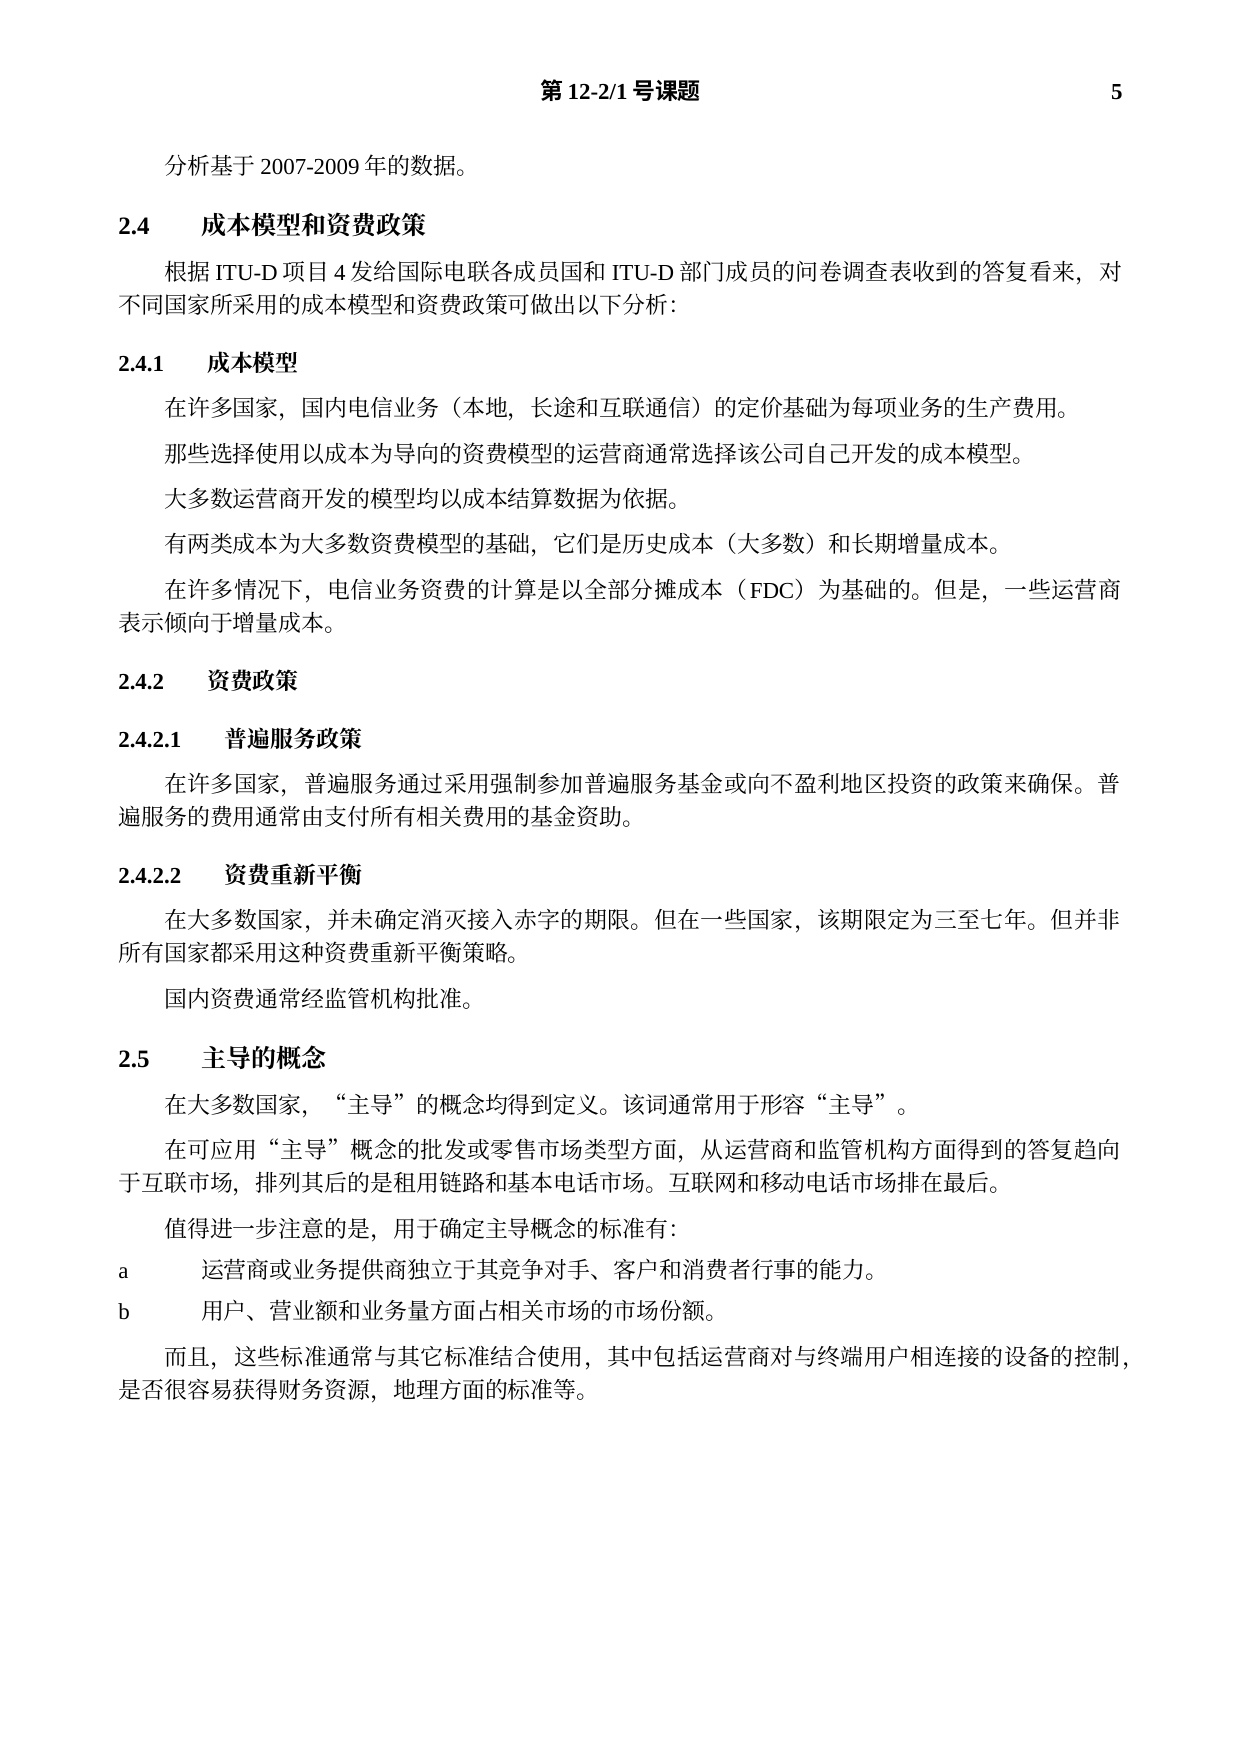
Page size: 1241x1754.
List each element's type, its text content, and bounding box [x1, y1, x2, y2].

text 值得进一步注意的是，用于确定主导概念的标准有： [118, 1211, 1122, 1244]
subtitle 2.4.1 成本模型 [118, 345, 1122, 378]
text 而且，这些标准通常与其它标准结合使用，其中包括运营商对与终端用户相连接的设备的控制，是否很容易获得财务资源，地理方面的标准等。 [118, 1339, 1122, 1404]
subtitle 2.4.2.1 普遍服务政策 [118, 721, 1122, 754]
text 在大多数国家，并未确定消灭接入赤字的期限。但在一些国家，该期限定为三至七年。但并非所有国家都采用这种资费重新平衡策略。 [118, 902, 1122, 968]
text 在许多国家，国内电信业务（本地，长途和互联通信）的定价基础为每项业务的生产费用。 [118, 390, 1122, 423]
subtitle 2.4 成本模型和资费政策 [118, 206, 1122, 242]
text 大多数运营商开发的模型均以成本结算数据为依据。 [118, 481, 1122, 514]
text 在大多数国家，“主导”的概念均得到定义。该词通常用于形容“主导”。 [118, 1087, 1122, 1120]
text 在许多情况下，电信业务资费的计算是以全部分摊成本（FDC）为基础的。但是，一些运营商表示倾向于增量成本。 [118, 572, 1122, 638]
text 在许多国家，普遍服务通过采用强制参加普遍服务基金或向不盈利地区投资的政策来确保。普遍服务的费用通常由支付所有相关费用的基金资助。 [118, 766, 1122, 832]
text 那些选择使用以成本为导向的资费模型的运营商通常选择该公司自己开发的成本模型。 [118, 436, 1122, 469]
subtitle 2.4.2 资费政策 [118, 663, 1122, 696]
text 在可应用“主导”概念的批发或零售市场类型方面，从运营商和监管机构方面得到的答复趋向于互联市场，排列其后的是租用链路和基本电话市场。互联网和移动电话市场排在最后。 [118, 1132, 1122, 1198]
subtitle 2.4.2.2 资费重新平衡 [118, 857, 1122, 890]
text b 用户、营业额和业务量方面占相关市场的市场份额。 [118, 1293, 1122, 1326]
text 国内资费通常经监管机构批准。 [118, 981, 1122, 1014]
text 根据ITU-D项目4发给国际电联各成员国和ITU-D部门成员的问卷调查表收到的答复看来，对不同国家所采用的成本模型和资费政策可做出以下分析： [118, 254, 1122, 320]
text a 运营商或业务提供商独立于其竞争对手、客户和消费者行事的能力。 [118, 1252, 1122, 1285]
text 分析基于2007-2009年的数据。 [118, 148, 1122, 181]
text 有两类成本为大多数资费模型的基础，它们是历史成本（大多数）和长期增量成本。 [118, 527, 1122, 559]
subtitle 2.5 主导的概念 [118, 1039, 1122, 1074]
